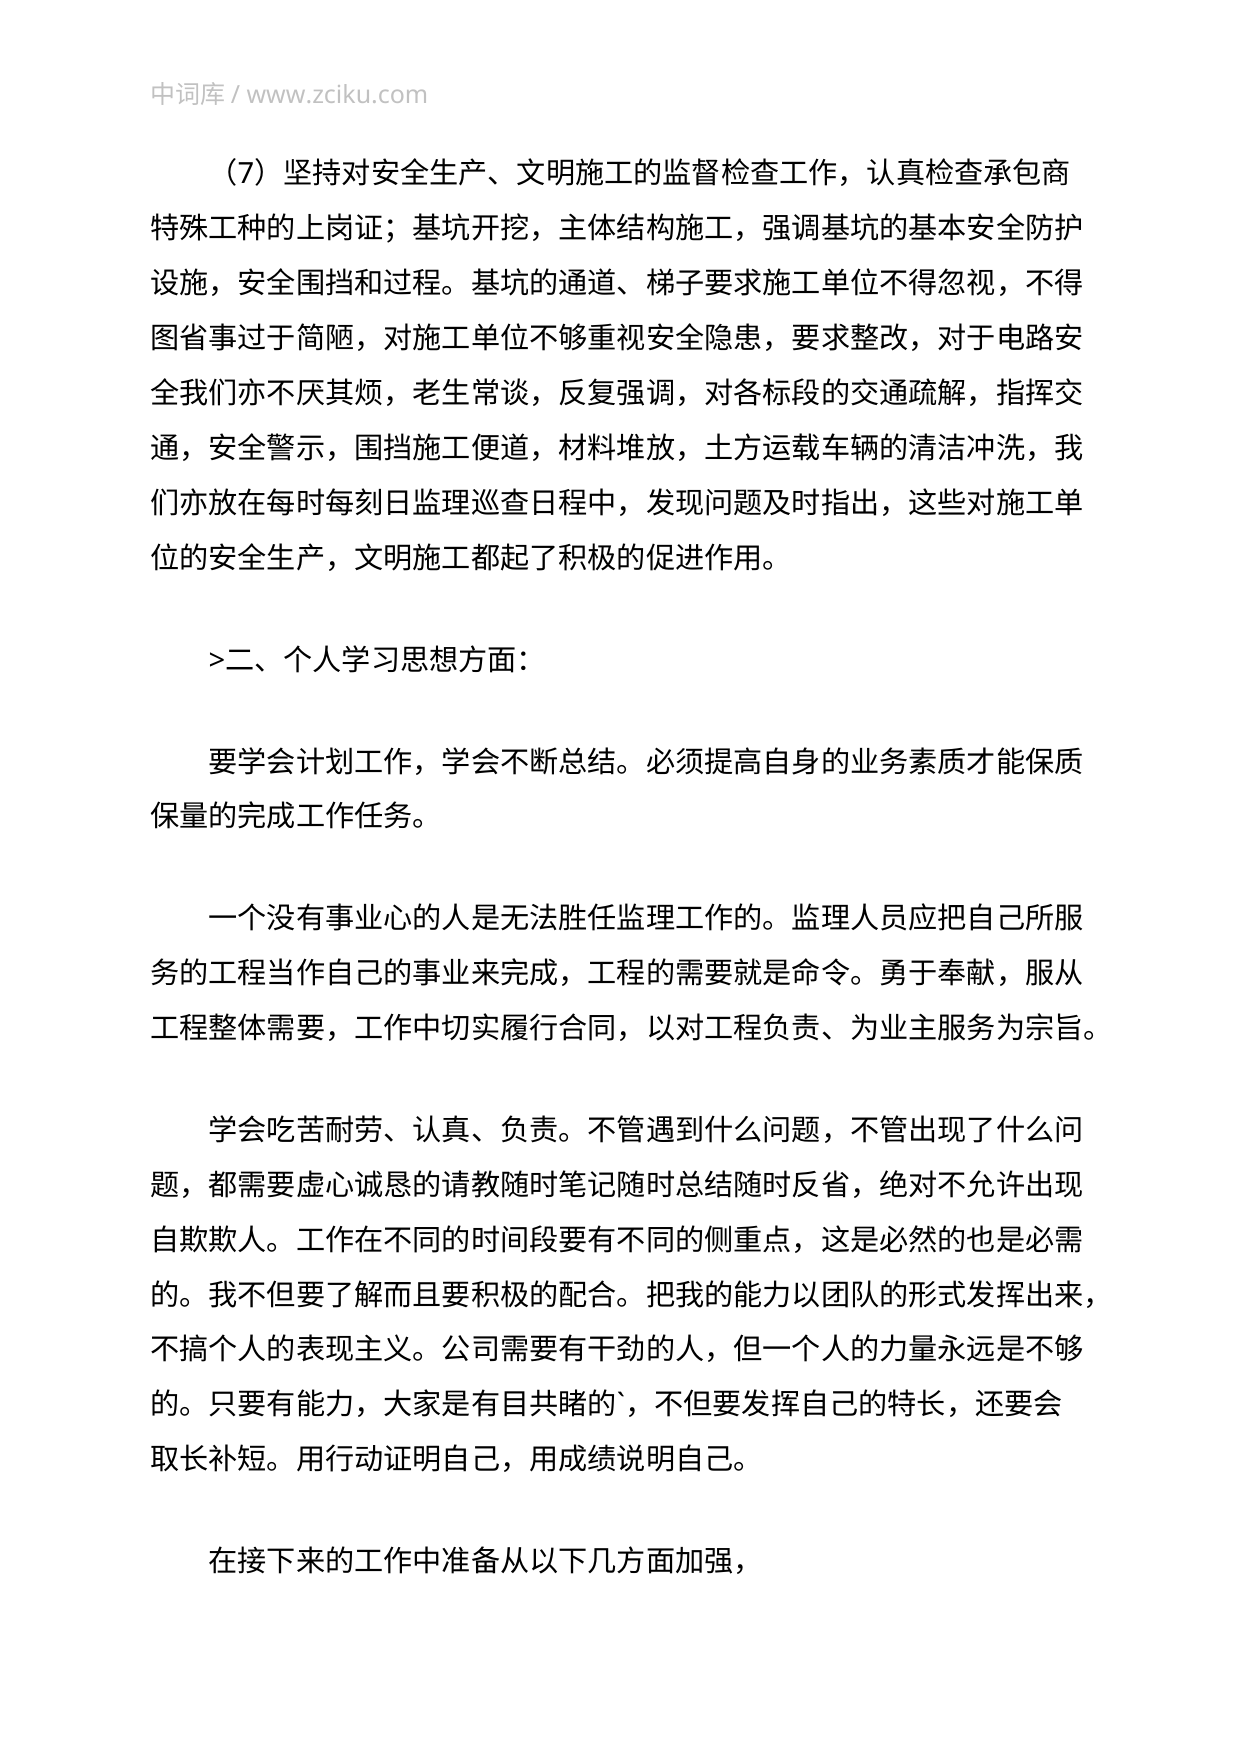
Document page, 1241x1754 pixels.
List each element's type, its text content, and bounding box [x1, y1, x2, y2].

text （7）坚持对安全生产、文明施工的监督检查工作，认真检查承包商特殊工种的上岗证；基坑开挖，主体结构施工，强调基坑的基本安全防护设施，安全围挡和过程。基坑的通道、梯子要求施工单位不得忽视，不得图省事过于简陋，对施工单位不够重视安全隐患，要求整改，对于电路安全我们亦不厌其烦，老生常谈，反复强调，对各标段的交通疏解，指挥交通，安全警示，围挡施工便道，材料堆放，土方运载车辆的清洁冲洗，我们亦放在每时每刻日监理巡查日程中，发现问题及时指出，这些对施工单位的安全生产，文明施工都起了积极的促进作用。 [150, 150, 1090, 577]
text 在接下来的工作中准备从以下几方面加强， [150, 1538, 1090, 1580]
text 要学会计划工作，学会不断总结。必须提高自身的业务素质才能保质保量的完成工作任务。 [150, 738, 1090, 835]
text 一个没有事业心的人是无法胜任监理工作的。监理人员应把自己所服务的工程当作自己的事业来完成，工程的需要就是命令。勇于奉献，服从工程整体需要，工作中切实履行合同，以对工程负责、为业主服务为宗旨。 [150, 895, 1090, 1047]
text 学会吃苦耐劳、认真、负责。不管遇到什么问题，不管出现了什么问题，都需要虚心诚恳的请教随时笔记随时总结随时反省，绝对不允许出现自欺欺人。工作在不同的时间段要有不同的侧重点，这是必然的也是必需的。我不但要了解而且要积极的配合。把我的能力以团队的形式发挥出来，不搞个人的表现主义。公司需要有干劲的人，但一个人的力量永远是不够的。只要有能力，大家是有目共睹的`，不但要发挥自己的特长，还要会取长补短。用行动证明自己，用成绩说明自己。 [150, 1106, 1090, 1478]
text >二、个人学习思想方面： [150, 636, 1090, 678]
